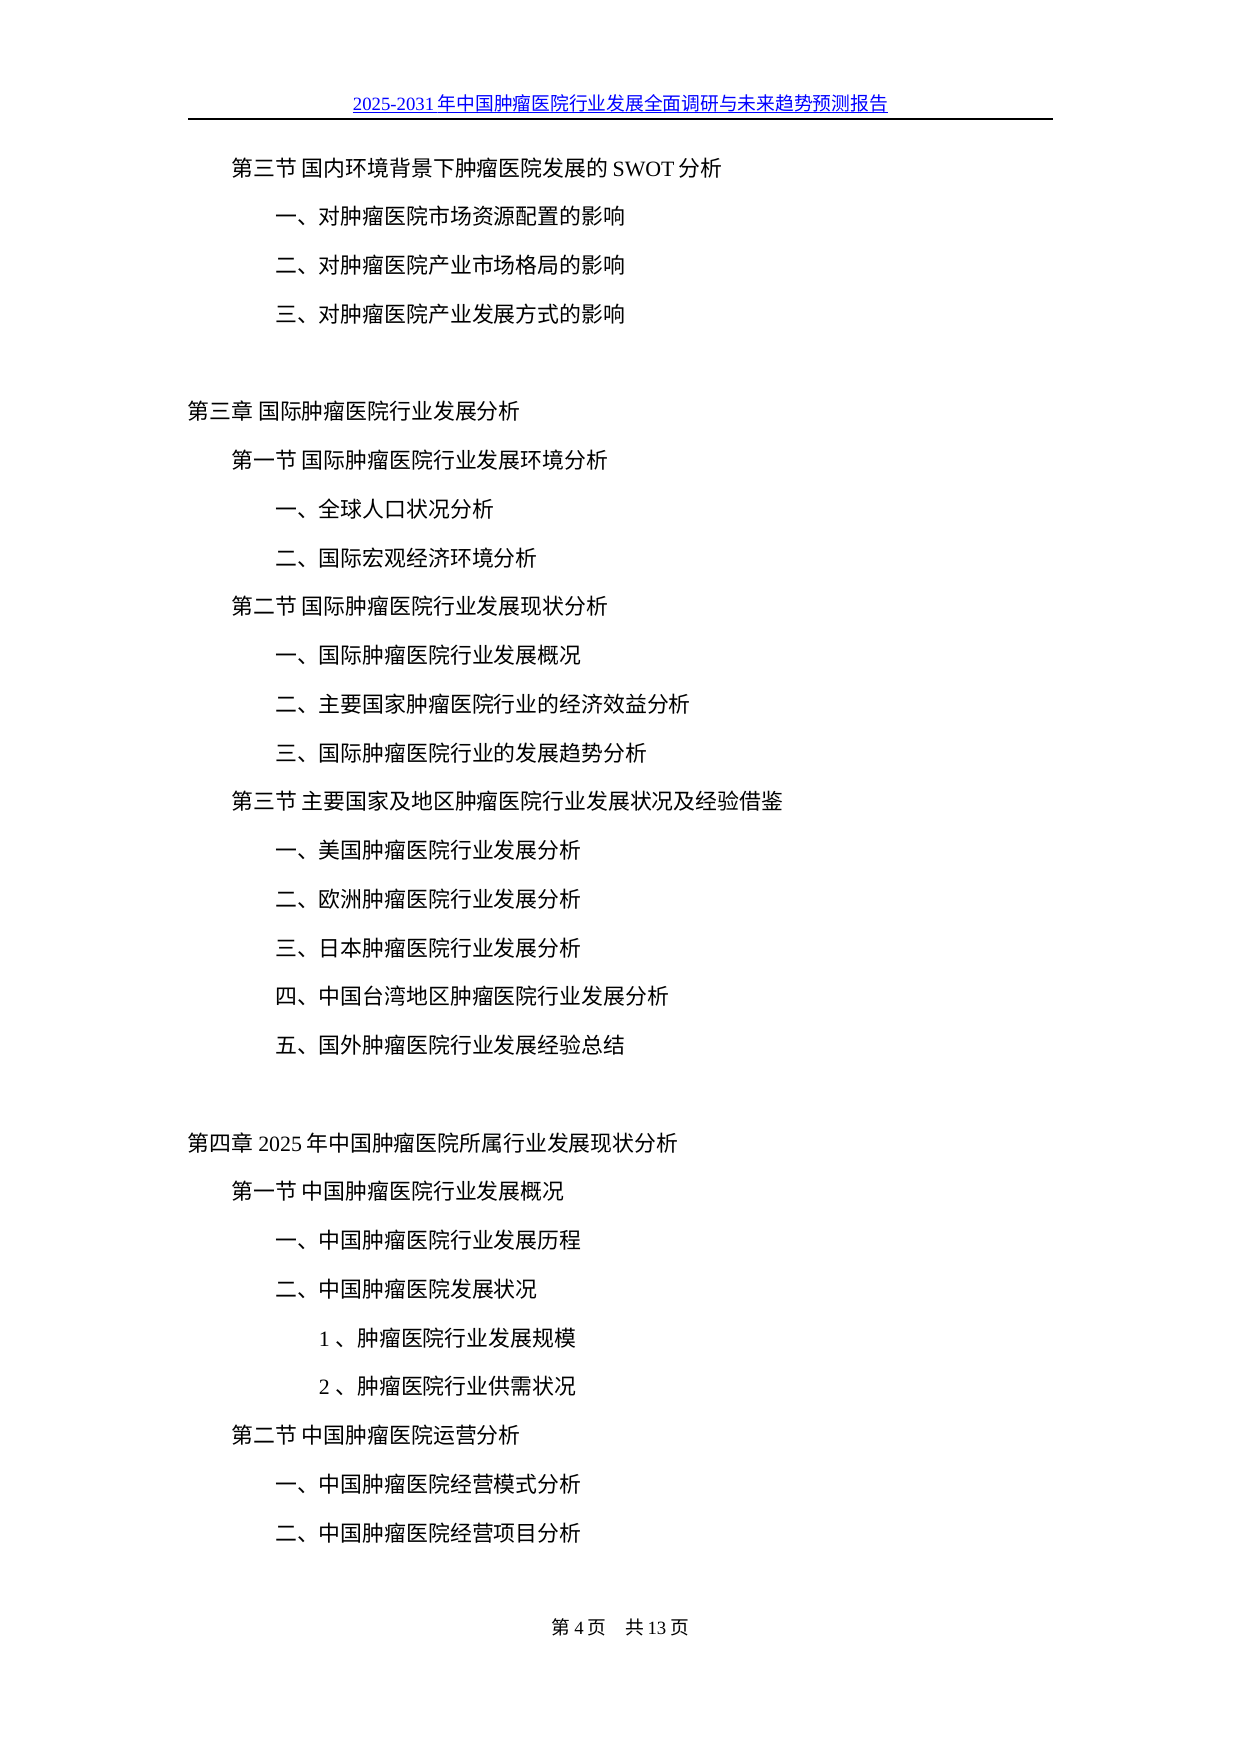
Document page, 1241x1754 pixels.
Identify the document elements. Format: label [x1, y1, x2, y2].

text [187, 150, 1053, 1548]
